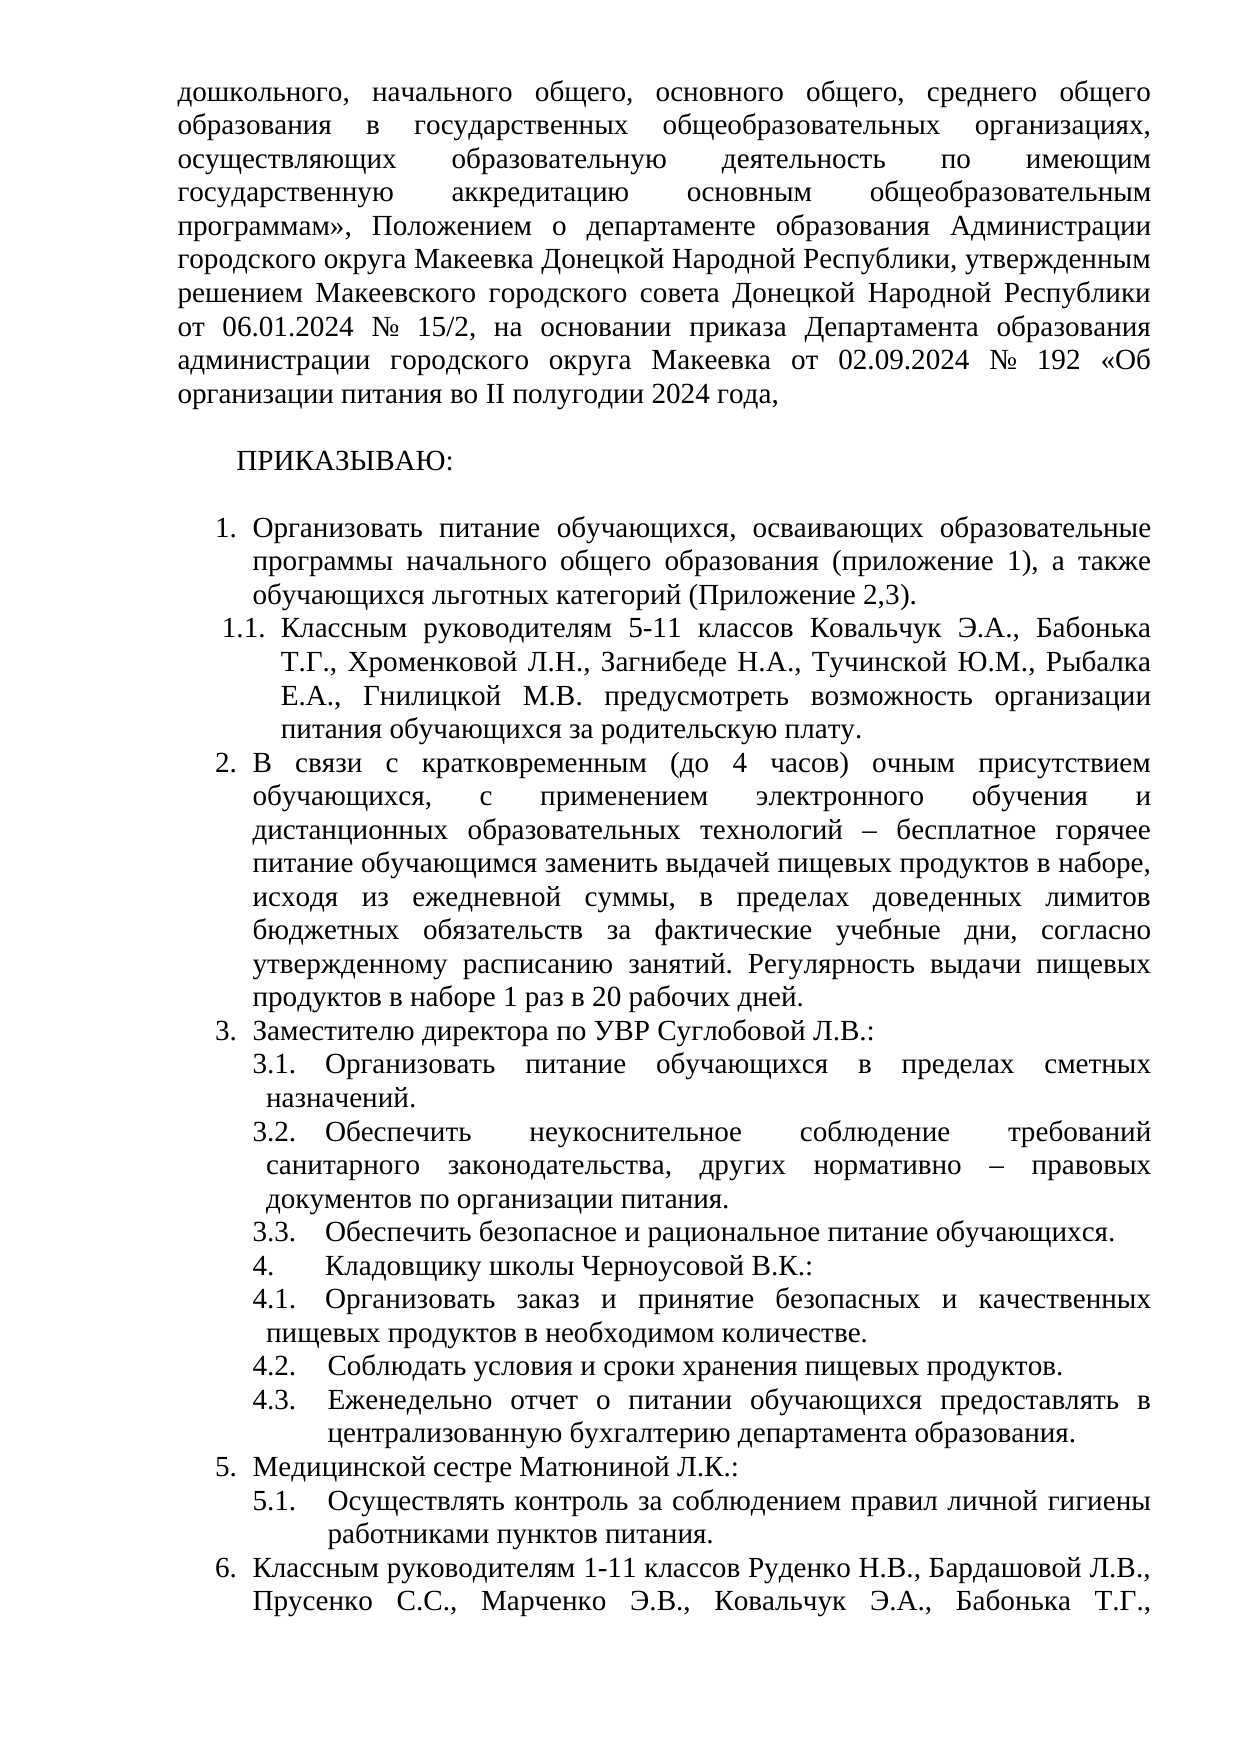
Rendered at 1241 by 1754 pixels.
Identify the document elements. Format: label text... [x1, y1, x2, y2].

list Еженедельно отчет о питании обучающихся предоставлять в централизованную бухгалтерию департамента образования. [252, 1382, 1152, 1449]
list Организовать питание обучающихся в пределах сметных назначений. [252, 1047, 1152, 1114]
list Медицинской сестре Матюниной Л.К.: [215, 1449, 1152, 1483]
list Кладовщику школы Черноусовой В.К.: [252, 1248, 1152, 1281]
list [215, 1550, 1152, 1617]
list Осуществлять контроль за соблюдением правил личной гигиены работниками пунктов питания. [252, 1483, 1152, 1550]
list Соблюдать условия и сроки хранения пищевых продуктов. [252, 1348, 1152, 1382]
list Заместителю директора по УВР Суглобовой Л.В.: [215, 1013, 1152, 1047]
text ПРИКАЗЫВАЮ: [177, 443, 1152, 476]
list Классным руководителям 5-11 классов Ковальчук Э.А., Бабонька Т.Г., Хроменковой Л.Н., Загнибеде Н.А., Тучинской Ю.М., Рыбалка Е.А., Гнилицкой М.В. предусмотреть возможность организации питания обучающихся за родительскую плату. [222, 611, 1152, 745]
list Обеспечить безопасное и рациональное питание обучающихся. [252, 1214, 1152, 1248]
list Организовать питание обучающихся, осваивающих образовательные программы начального общего образования (приложение 1), а также обучающихся льготных категорий (Приложение 2,3). [215, 510, 1152, 611]
list В связи с кратковременным (до 4 часов) очным присутствием обучающихся, с применением электронного обучения и дистанционных образовательных технологий – бесплатное горячее питание обучающимся заменить выдачей пищевых продуктов в наборе, исходя из ежедневной суммы, в пределах доведенных лимитов бюджетных обязательств за фактические учебные дни, согласно утвержденному расписанию занятий. Регулярность выдачи пищевых продуктов в наборе 1 раз в 20 рабочих дней. [215, 745, 1152, 1013]
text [177, 74, 1152, 409]
list Организовать заказ и принятие безопасных и качественных пищевых продуктов в необходимом количестве. [252, 1281, 1152, 1348]
list Обеспечить неукоснительное соблюдение требований санитарного законодательства, других нормативно – правовых документов по организации питания. [252, 1114, 1152, 1214]
